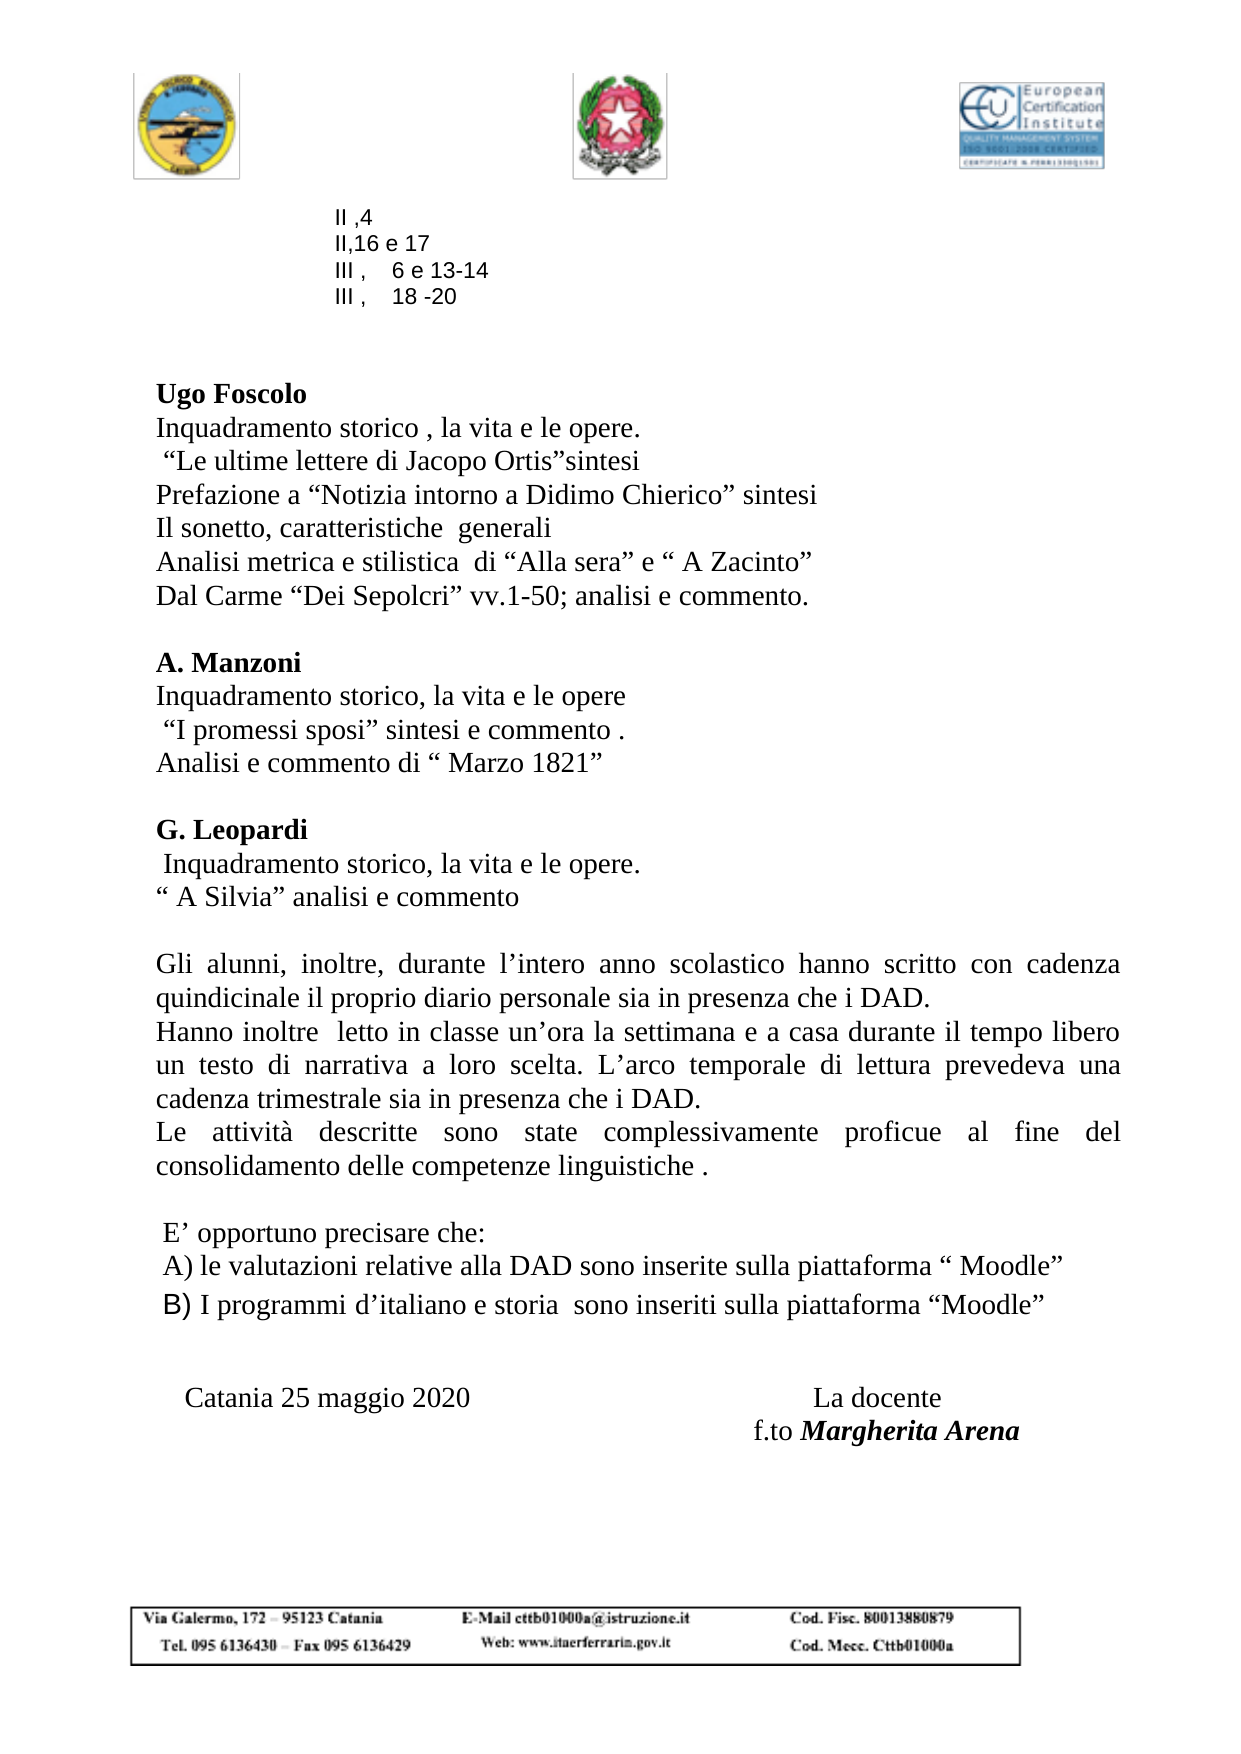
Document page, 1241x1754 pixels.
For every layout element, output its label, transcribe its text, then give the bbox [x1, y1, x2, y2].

text Hanno inoltre letto in classe un’ora la settimana e a casa durante il tempo libero un testo di narrativa a loro scelta. L’arco temporale di lettura prevedeva una cadenza trimestrale sia in presenza che i DAD. [156, 1014, 1122, 1114]
text Inquadramento storico, la vita e le opere [156, 678, 1122, 712]
text Prefazione a “Notizia intorno a Didimo Chierico” sintesi [156, 477, 1122, 511]
text II ,4 [118, 204, 1122, 230]
text f.to Margherita Arena [162, 1413, 1122, 1447]
text Gli alunni, inoltre, durante l’intero anno scolastico hanno scritto con cadenza quindicinale il proprio diario personale sia in presenza che i DAD. [156, 947, 1122, 1014]
text Dal Carme “Dei Sepolcri” vv.1-50; analisi e commento. [156, 578, 1122, 611]
text “I promessi sposi” sintesi e commento . [156, 712, 1122, 745]
text “ A Silvia” analisi e commento [156, 879, 1122, 913]
text III , 18 -20 [118, 283, 1122, 309]
list le valutazioni relative alla DAD sono inserite sulla piattaforma “ Moodle” [162, 1248, 1122, 1282]
text Analisi e commento di “ Marzo 1821” [156, 745, 1122, 779]
text Le attività descritte sono state complessivamente proficue al fine del consolidamento delle competenze linguistiche . [156, 1114, 1122, 1181]
picture [118, 1585, 1034, 1666]
picture [118, 73, 1123, 204]
text II,16 e 17 [118, 230, 1122, 257]
text Ugo Foscolo [156, 376, 1122, 410]
text Inquadramento storico, la vita e le opere. [156, 846, 1122, 879]
text Il sonetto, caratteristiche generali [156, 511, 1122, 544]
text III , 6 e 13-14 [118, 257, 1122, 283]
list I programmi d’italiano e storia sono inseriti sulla piattaforma “Moodle” [162, 1287, 1122, 1321]
text A. Manzoni [156, 645, 1122, 678]
text Inquadramento storico , la vita e le opere. [156, 410, 1122, 443]
text “Le ultime lettere di Jacopo Ortis”sintesi [156, 443, 1122, 477]
text G. Leopardi [156, 812, 1122, 846]
text E’ opportuno precisare che: [162, 1215, 1122, 1248]
text Catania 25 maggio 2020 La docente [162, 1380, 1122, 1413]
text Analisi metrica e stilistica di “Alla sera” e “ A Zacinto” [156, 544, 1122, 578]
